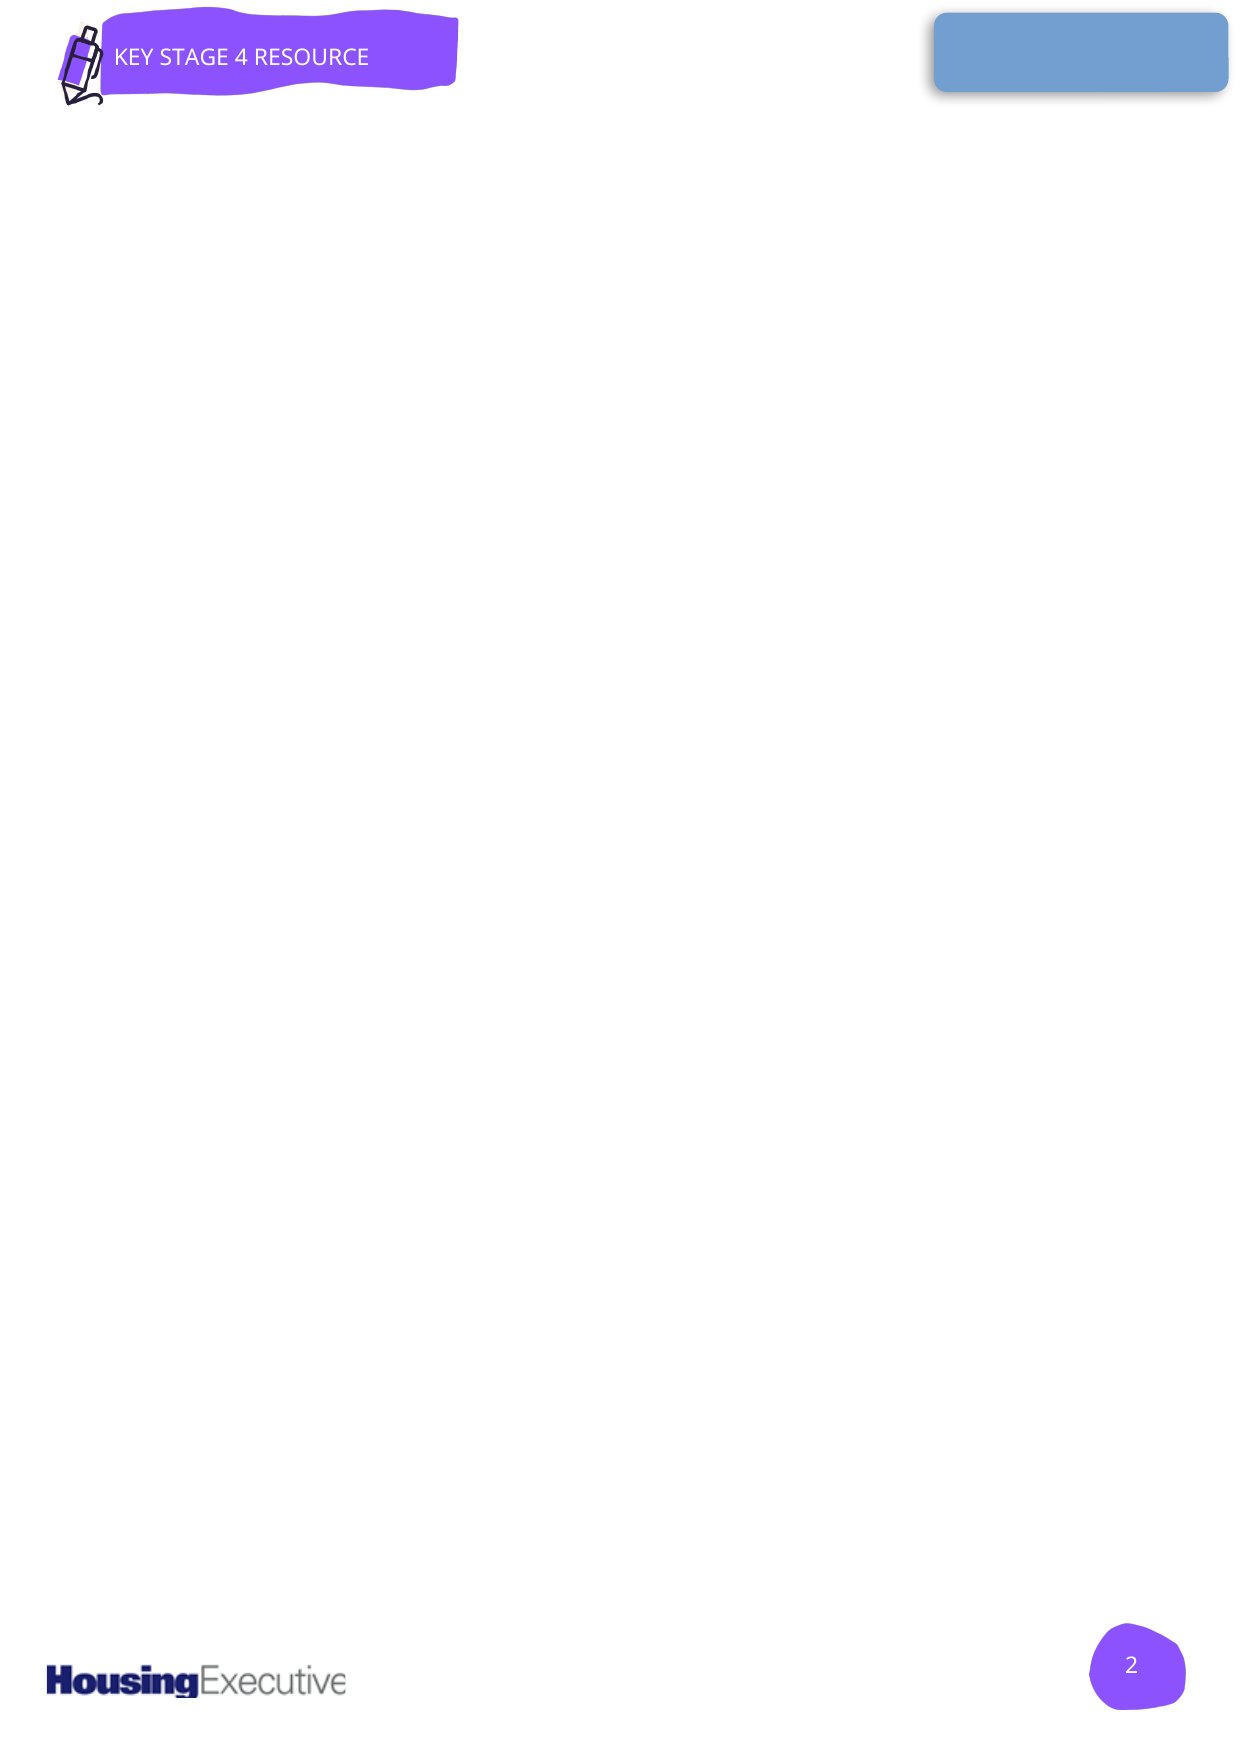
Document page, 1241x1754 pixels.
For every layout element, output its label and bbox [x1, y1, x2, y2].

picture [45, 1659, 346, 1698]
picture [1089, 1623, 1186, 1710]
picture [52, 0, 458, 113]
